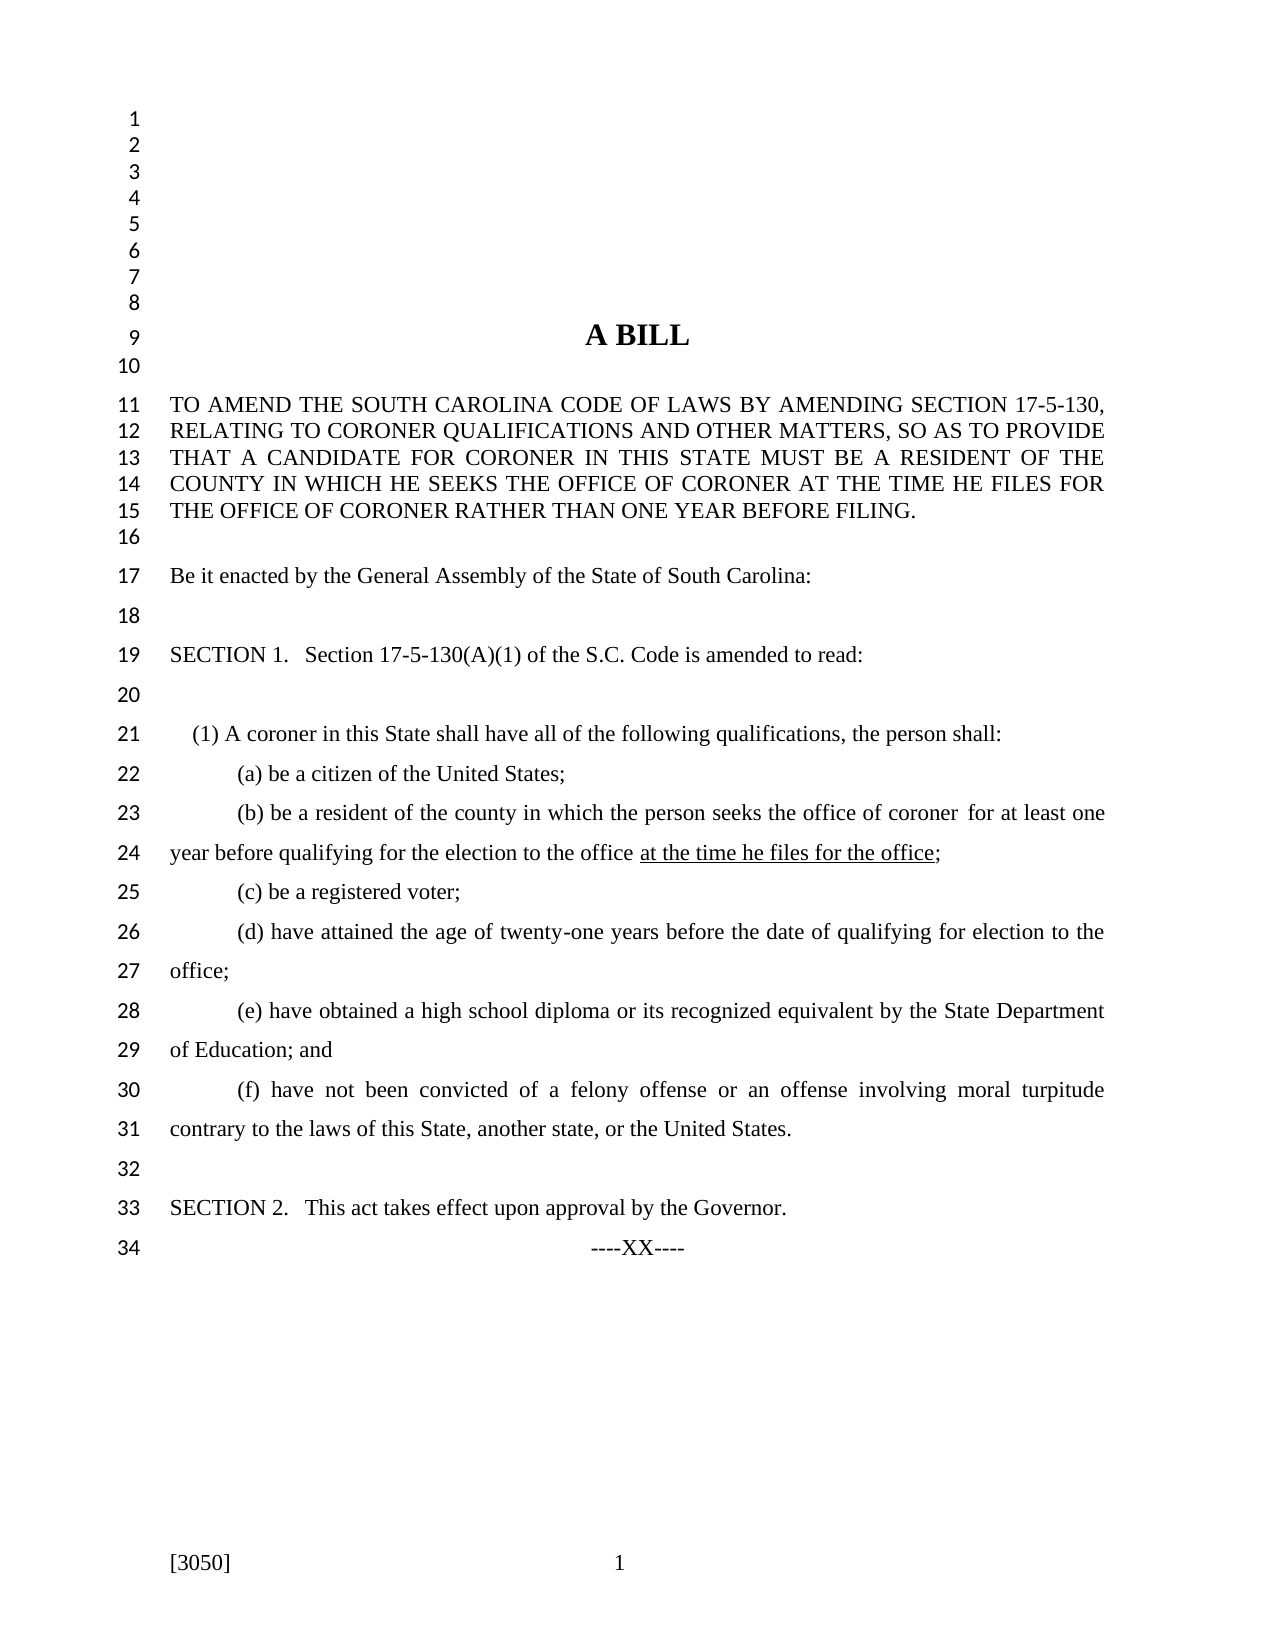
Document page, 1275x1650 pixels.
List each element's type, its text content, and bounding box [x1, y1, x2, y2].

text SECTION 2. This act takes effect upon approval by the Governor. [169, 1194, 1106, 1221]
text (c) be a registered voter; [169, 878, 1106, 905]
text (e) have obtained a high school diploma or its recognized equivalent by the State Department of Education; and [169, 997, 1106, 1063]
text A bill [169, 316, 1106, 352]
text (b) be a resident of the county in which the person seeks the office of coroner for at least one year before qualifying for the election to the office at the time he files for the office; [169, 799, 1106, 865]
text ----XX---- [169, 1234, 1106, 1260]
text (d) have attained the age of twenty-one years before the date of qualifying for election to the office; [169, 918, 1106, 984]
text (1) A coroner in this State shall have all of the following qualifications, the person shall: [169, 720, 1106, 747]
text (f) have not been convicted of a felony offense or an offense involving moral turpitude contrary to the laws of this State, another state, or the United States. [169, 1076, 1106, 1142]
text Be it enacted by the General Assembly of the State of South Carolina: [169, 562, 1106, 589]
text (a) be a citizen of the United States; [169, 760, 1106, 786]
text SECTION 1. Section 17-5-130(A)(1) of the S.C. Code is amended to read: [169, 641, 1106, 668]
